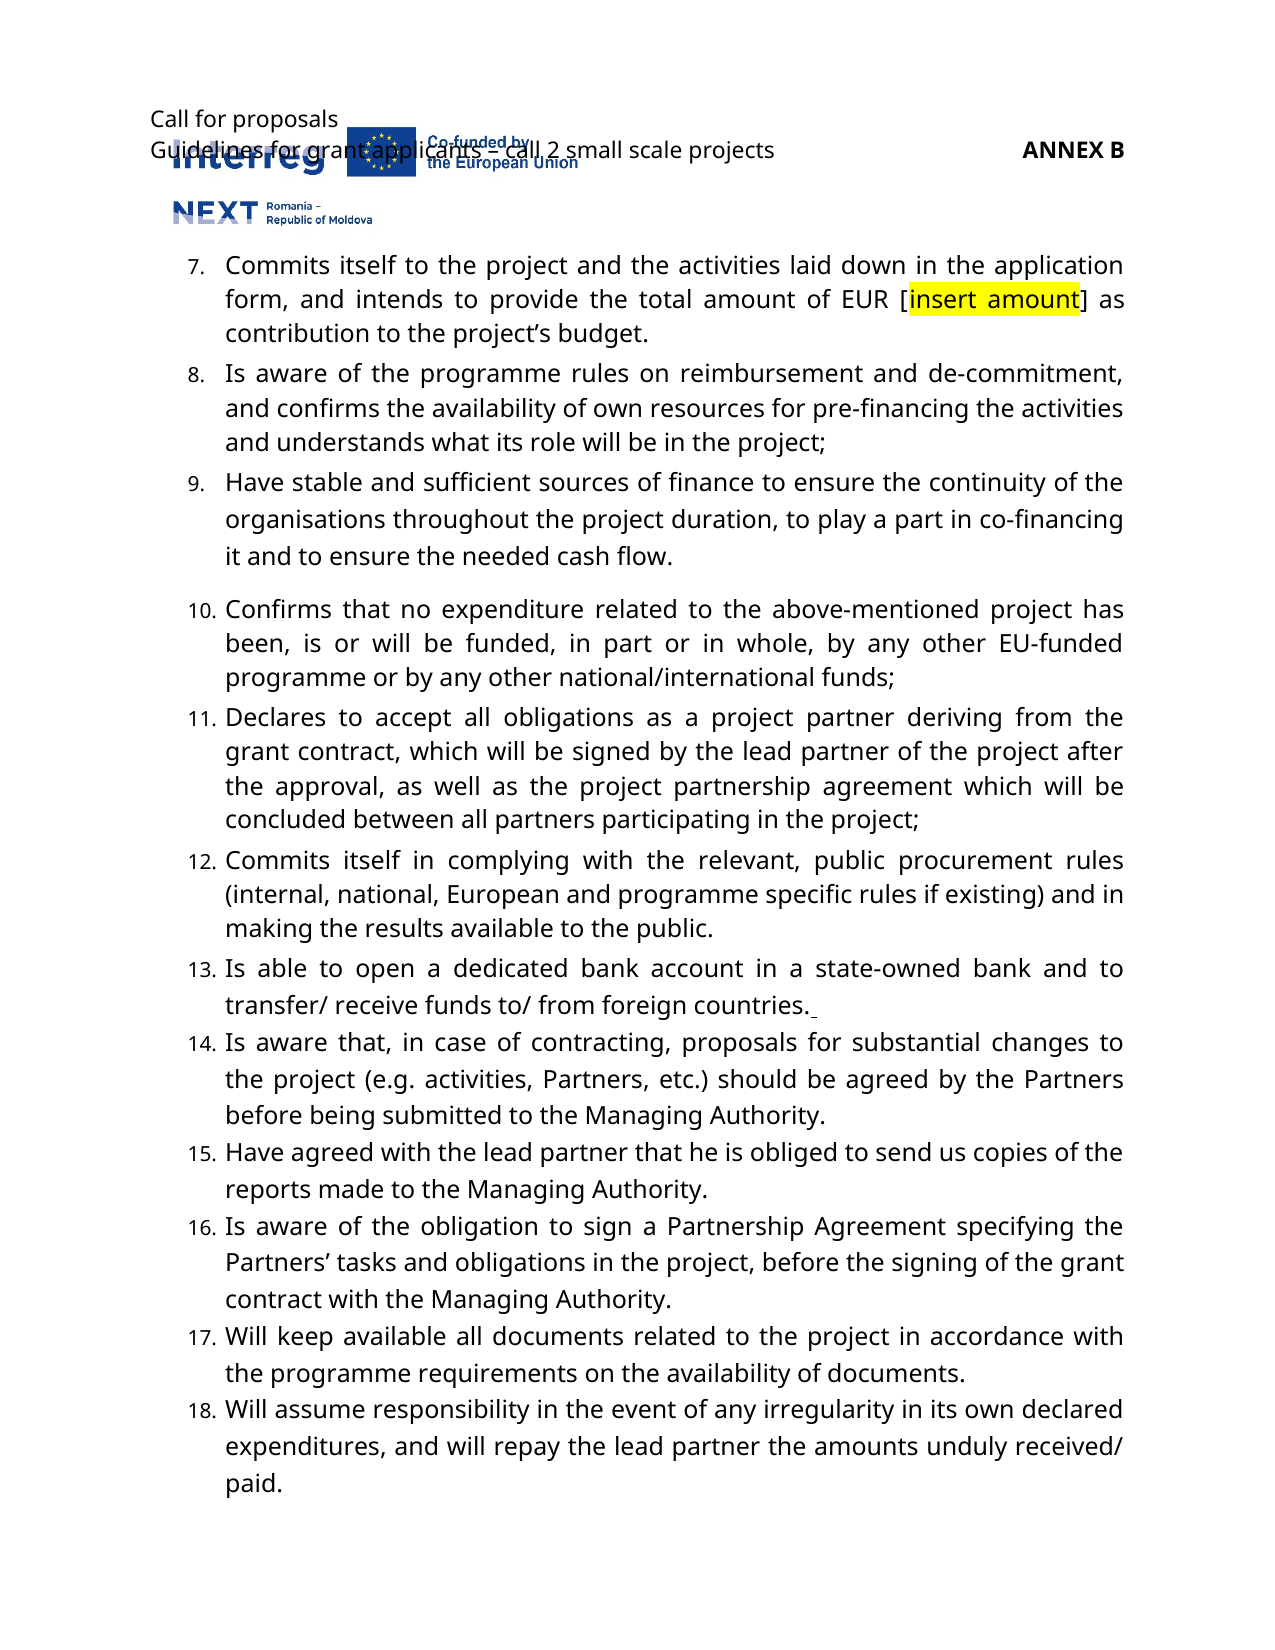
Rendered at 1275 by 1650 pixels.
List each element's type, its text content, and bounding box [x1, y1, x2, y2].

list Is aware of the programme rules on reimbursement and de-commitment, and confirms the availability of own resources for pre-financing the activities and understands what its role will be in the project; [187, 356, 1125, 458]
list Is aware that, in case of contracting, proposals for substantial changes to the project (e.g. activities, Partners, etc.) should be agreed by the Partners before being submitted to the Managing Authority. [187, 1024, 1125, 1132]
list Commits itself in complying with the relevant, public procurement rules (internal, national, European and programme specific rules if existing) and in making the results available to the public. [187, 842, 1125, 945]
list Will keep available all documents related to the project in accordance with the programme requirements on the availability of documents. [187, 1319, 1125, 1389]
list Confirms that no expenditure related to the above-mentioned project has been, is or will be funded, in part or in whole, by any other EU-funded programme or by any other national/international funds; [187, 592, 1125, 694]
list Have agreed with the lead partner that he is obliged to send us copies of the reports made to the Managing Authority. [187, 1135, 1125, 1206]
list Have stable and sufficient sources of finance to ensure the continuity of the organisations throughout the project duration, to play a part in co-financing it and to ensure the needed cash flow. [187, 464, 1125, 572]
list Declares to accept all obligations as a project partner deriving from the grant contract, which will be signed by the lead partner of the project after the approval, as well as the project partnership agreement which will be concluded between all partners participating in the project; [187, 700, 1125, 836]
picture [150, 102, 600, 248]
list Will assume responsibility in the event of any irregularity in its own declared expenditures, and will repay the lead partner the amounts unduly received/ paid. [187, 1392, 1125, 1500]
list Is able to open a dedicated bank account in a state-owned bank and to transfer/ receive funds to/ from foreign countries. [187, 951, 1125, 1022]
list Commits itself to the project and the activities laid down in the application form, and intends to provide the total amount of EUR [insert amount] as contribution to the project’s budget. [187, 193, 1125, 350]
list Is aware of the obligation to sign a Partnership Agreement specifying the Partners’ tasks and obligations in the project, before the signing of the grant contract with the Managing Authority. [187, 1208, 1125, 1316]
